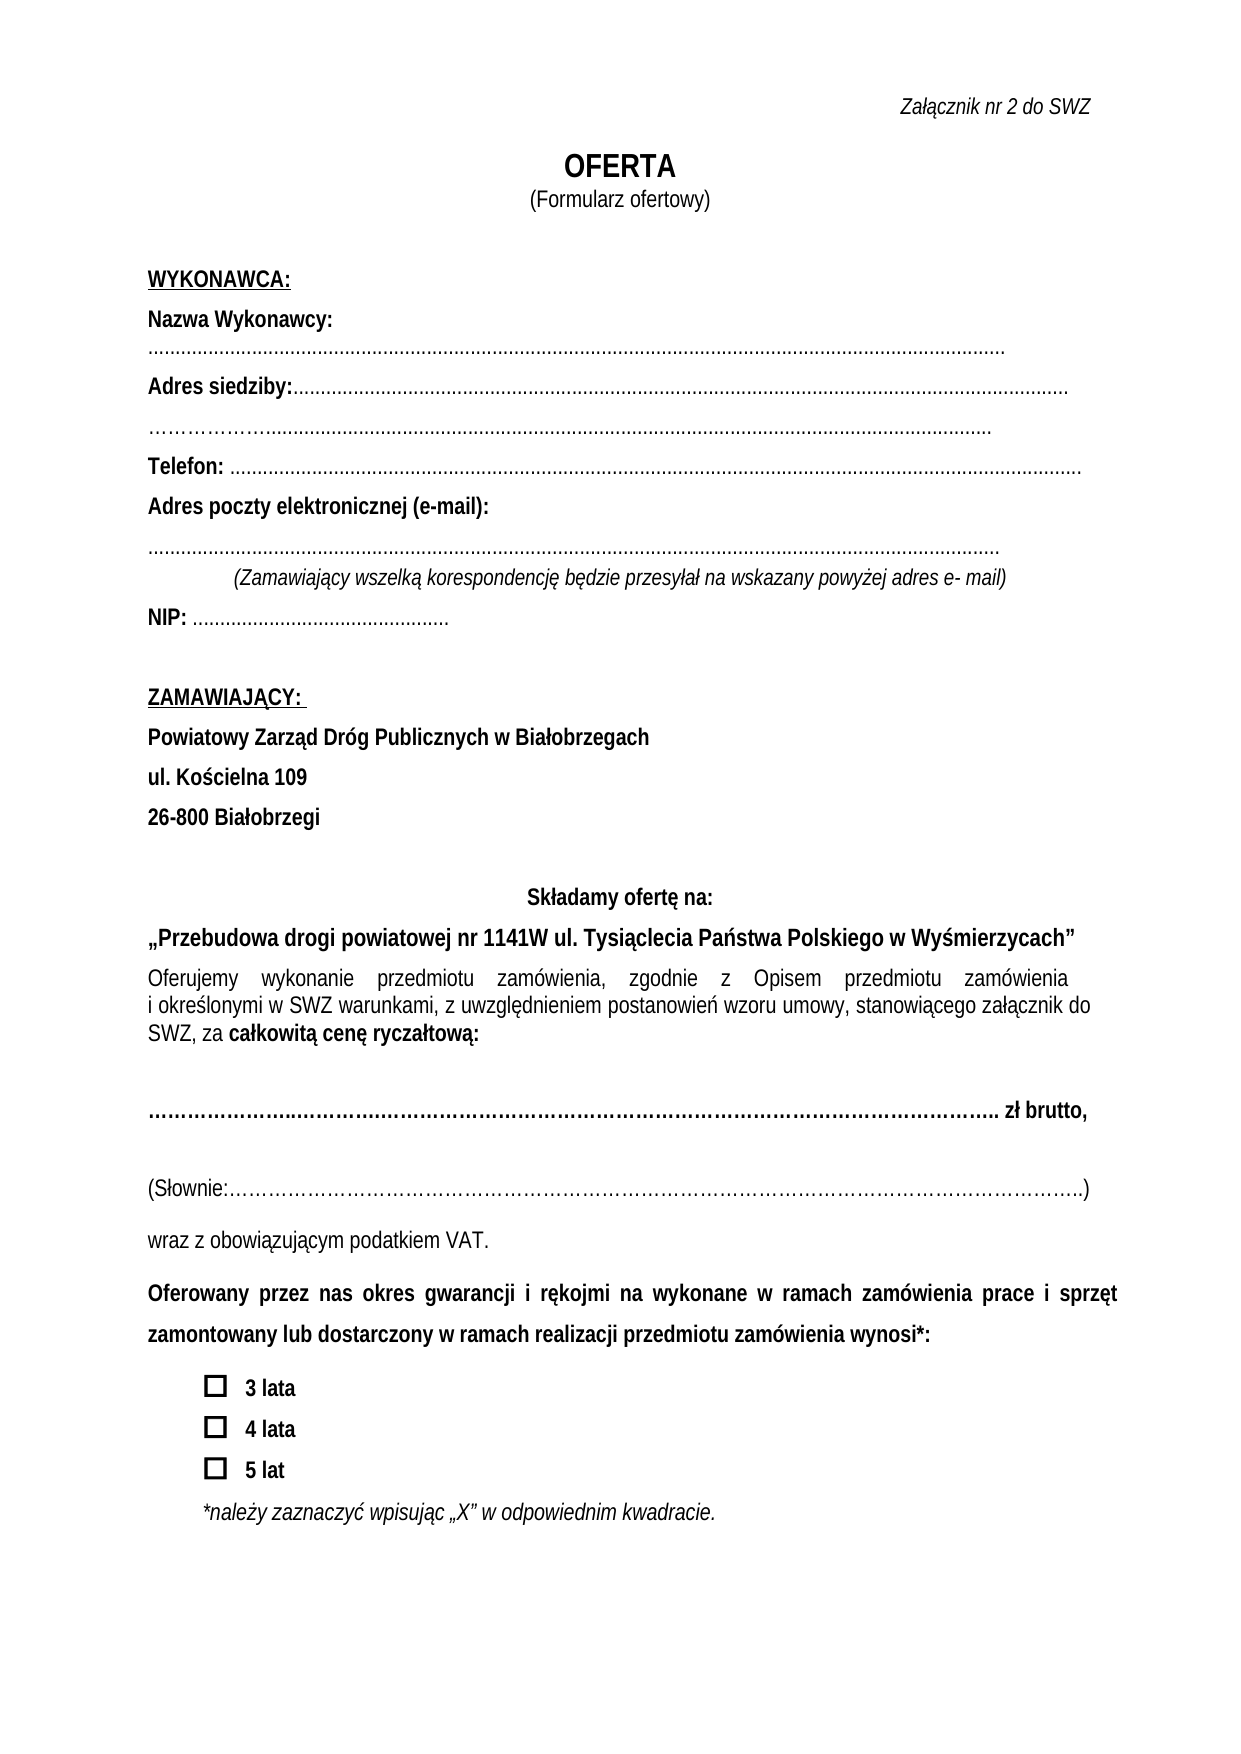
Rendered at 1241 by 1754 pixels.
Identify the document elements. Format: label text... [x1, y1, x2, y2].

text ZAMAWIAJĄCY: [148, 683, 1093, 710]
text ............................................................................................................................................................ [148, 532, 1093, 560]
subtitle Oferujemy wykonanie przedmiotu zamówienia, zgodnie z Opisem przedmiotu zamówienia i określonymi w SWZ warunkami, z uwzględnieniem postanowień wzoru umowy, stanowiącego załącznik do SWZ, za całkowitą cenę ryczałtową: [148, 964, 1093, 1047]
text *należy zaznaczyć wpisując „X” w odpowiednim kwadracie. [202, 1498, 1093, 1525]
subtitle …………………..………….………………………………………………………………………………….. zł brutto, [148, 1097, 1093, 1124]
text Nazwa Wykonawcy: ............................................................................................................................................................. [148, 305, 1093, 360]
text Adres poczty elektronicznej (e-mail): [148, 492, 1093, 520]
subtitle (Słownie:…………………………………………………………………………………………………………………..) [148, 1174, 1093, 1202]
text ………………..................................................................................................................................... [148, 412, 1093, 440]
text Telefon: ............................................................................................................................................................ [148, 452, 1093, 480]
text 26-800 Białobrzegi [148, 803, 1093, 830]
text Składamy ofertę na: [148, 883, 1093, 910]
text NIP: ............................................... [148, 603, 1093, 630]
list 5 lat [202, 1457, 1093, 1485]
list 3 lata [202, 1374, 1093, 1403]
text WYKONAWCA: [148, 265, 1093, 292]
list 4 lata [202, 1415, 1093, 1444]
text Załącznik nr 2 do SWZ [148, 93, 1090, 119]
text OFERTA (Formularz ofertowy) [148, 147, 1093, 212]
text ul. Kościelna 109 [148, 763, 1093, 790]
subtitle wraz z obowiązującym podatkiem VAT. [148, 1227, 1093, 1254]
text Oferowany przez nas okres gwarancji i rękojmi na wykonane w ramach zamówienia prace i sprzęt zamontowany lub dostarczony w ramach realizacji przedmiotu zamówienia wynosi*: [148, 1279, 1119, 1348]
subtitle „Przebudowa drogi powiatowej nr 1141W ul. Tysiąclecia Państwa Polskiego w Wyśmierzycach” [148, 923, 1093, 952]
text Adres siedziby:.............................................................................................................................................. [148, 372, 1093, 400]
text (Zamawiający wszelką korespondencję będzie przesyłał na wskazany powyżej adres e- mail) [148, 564, 1093, 590]
text Powiatowy Zarząd Dróg Publicznych w Białobrzegach [148, 723, 1093, 750]
